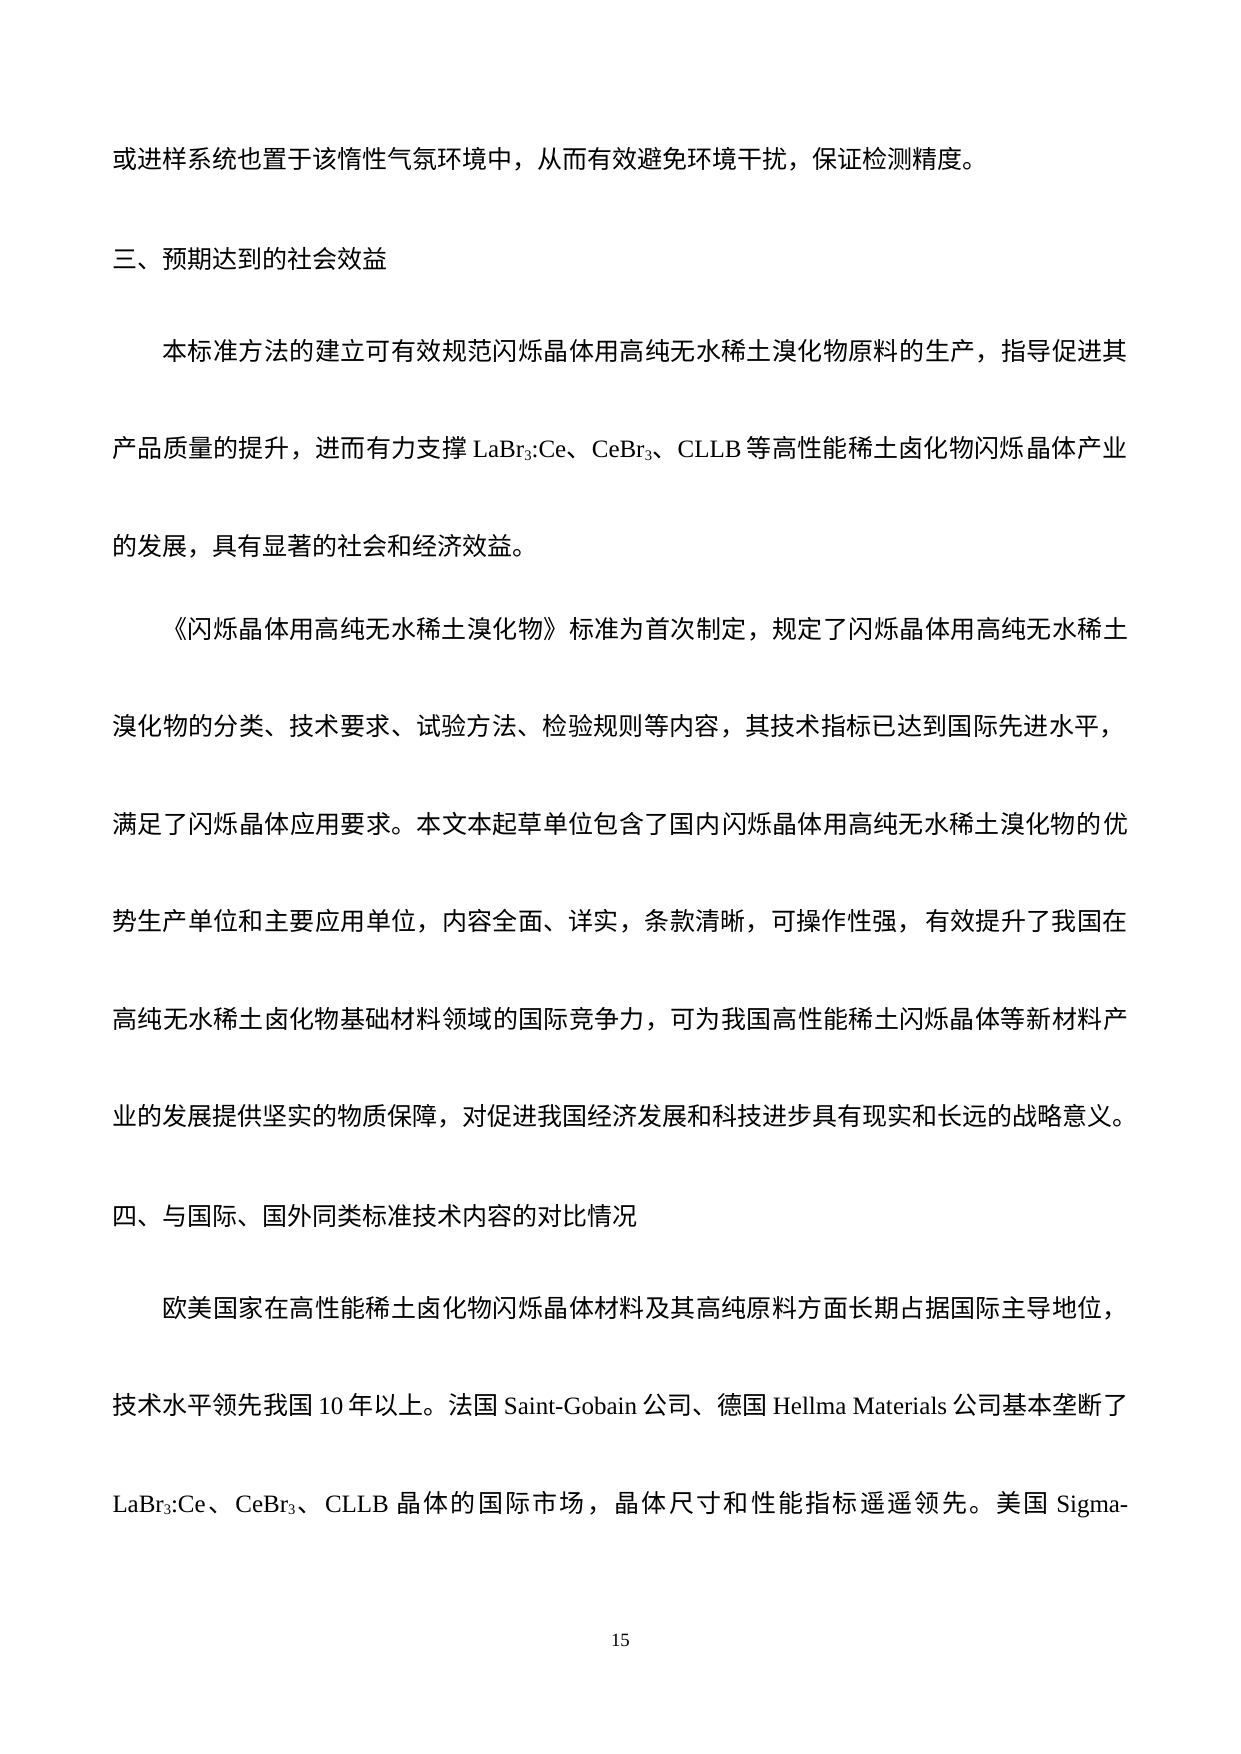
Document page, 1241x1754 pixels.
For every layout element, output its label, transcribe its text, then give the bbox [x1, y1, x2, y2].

text 四、与国际、国外同类标准技术内容的对比情况 [112, 1182, 1128, 1247]
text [112, 1274, 1128, 1534]
text 本标准方法的建立可有效规范闪烁晶体用高纯无水稀土溴化物原料的生产，指导促进其产品质量的提升，进而有力支撑LaBr3:Ce、CeBr3、CLLB等高性能稀土卤化物闪烁晶体产业的发展，具有显著的社会和经济效益。 [112, 317, 1128, 577]
text 三、预期达到的社会效益 [112, 225, 1128, 290]
text 《闪烁晶体用高纯无水稀土溴化物》标准为首次制定，规定了闪烁晶体用高纯无水稀土溴化物的分类、技术要求、试验方法、检验规则等内容，其技术指标已达到国际先进水平，满足了闪烁晶体应用要求。本文本起草单位包含了国内闪烁晶体用高纯无水稀土溴化物的优势生产单位和主要应用单位，内容全面、详实，条款清晰，可操作性强，有效提升了我国在高纯无水稀土卤化物基础材料领域的国际竞争力，可为我国高性能稀土闪烁晶体等新材料产业的发展提供坚实的物质保障，对促进我国经济发展和科技进步具有现实和长远的战略意义。 [112, 595, 1128, 1147]
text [112, 125, 1128, 190]
